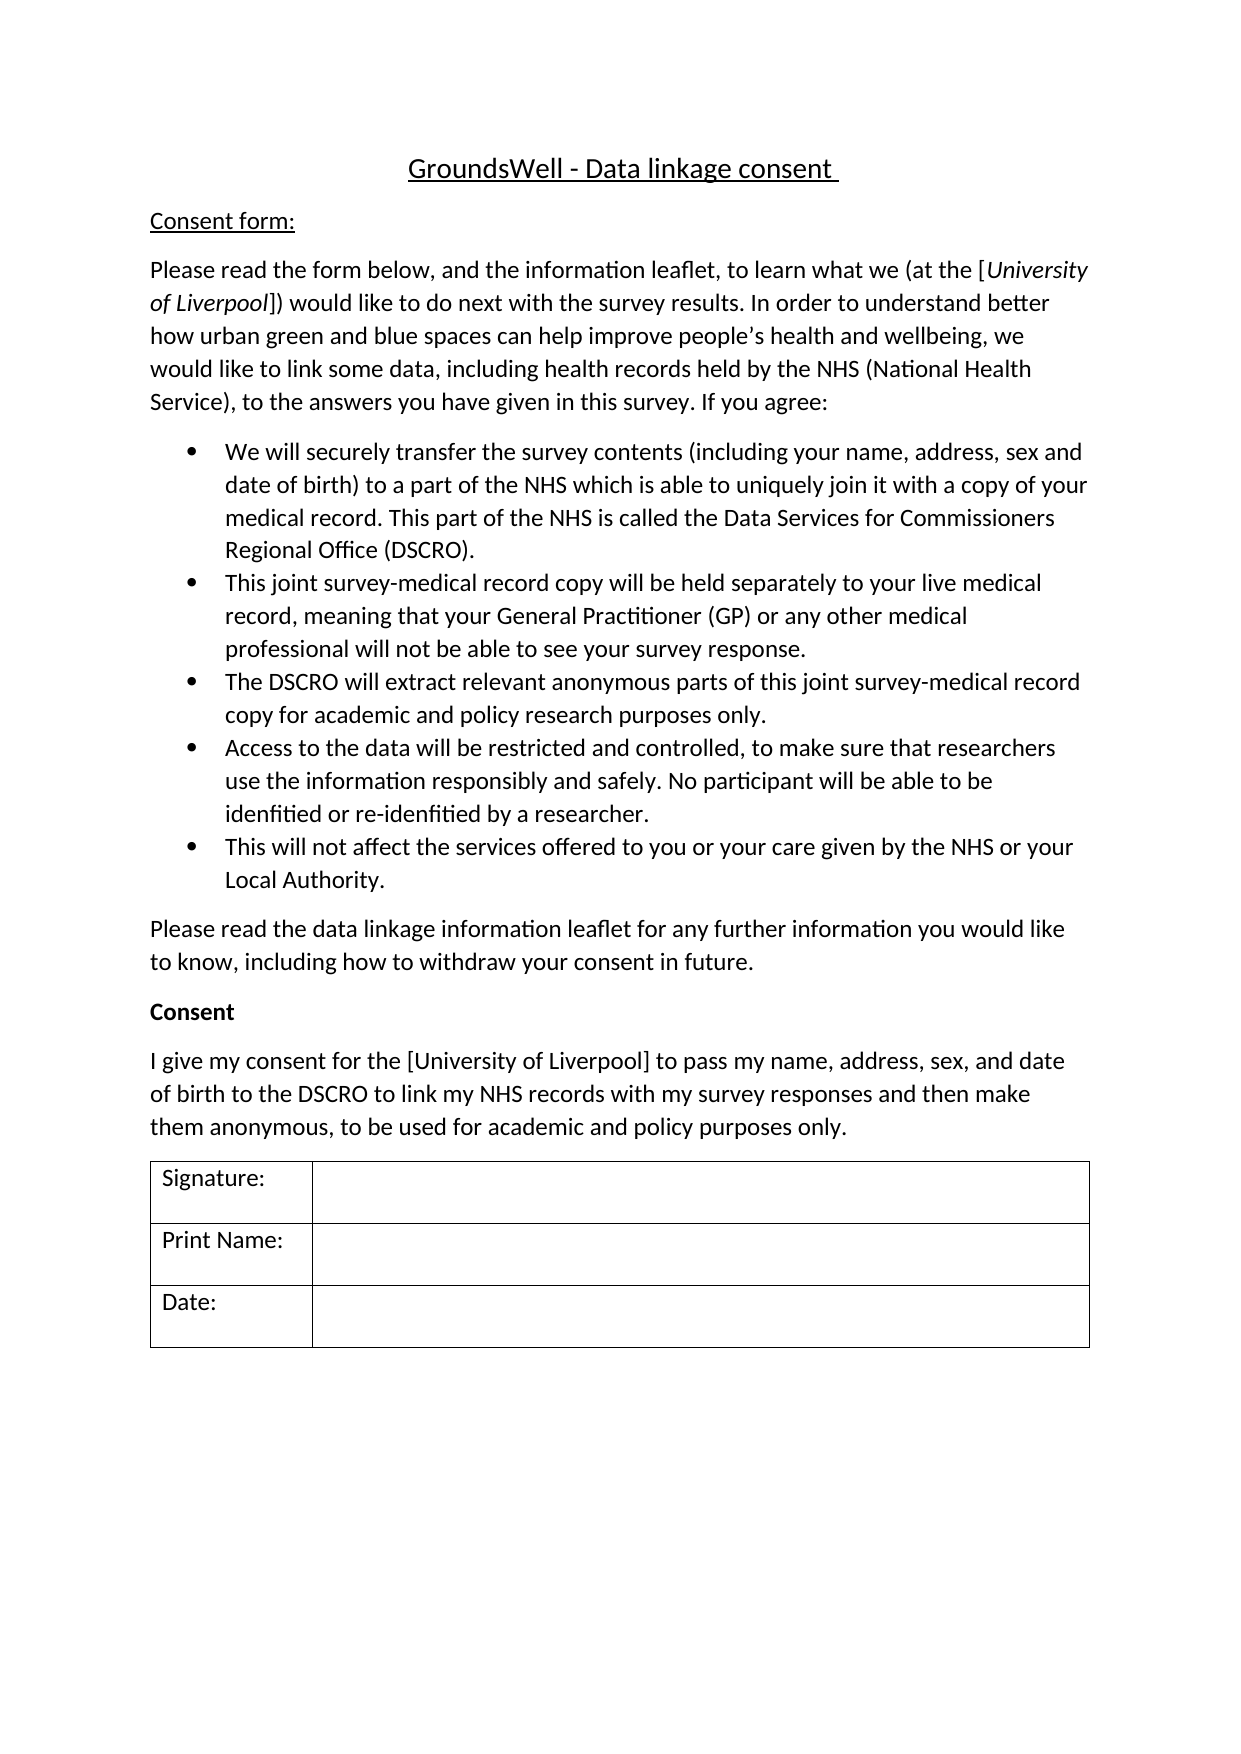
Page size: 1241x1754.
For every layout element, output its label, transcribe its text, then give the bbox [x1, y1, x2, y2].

list The DSCRO will extract relevant anonymous parts of this joint survey-medical record copy for academic and policy research purposes only. [187, 666, 1090, 730]
text Consent [150, 996, 1090, 1026]
table_cell Print Name: [151, 1224, 312, 1285]
text I give my consent for the [University of Liverpool] to pass my name, address, sex, and date of birth to the DSCRO to link my NHS records with my survey responses and then make them anonymous, to be used for academic and policy purposes only. [150, 1046, 1090, 1142]
table_header Signature: [151, 1162, 312, 1223]
list Access to the data will be restricted and controlled, to make sure that researchers use the information responsibly and safely. No participant will be able to be idenfitied or re-idenfitied by a researcher. [187, 732, 1090, 828]
table_cell Date: [151, 1286, 312, 1347]
list This will not affect the services offered to you or your care given by the NHS or your Local Authority. [187, 831, 1090, 894]
list We will securely transfer the survey contents (including your name, address, sex and date of birth) to a part of the NHS which is able to uniquely join it with a copy of your medical record. This part of the NHS is called the Data Services for Commissioners Regional Office (DSCRO). [187, 436, 1090, 565]
table_cell [313, 1224, 1089, 1285]
text Please read the form below, and the information leaflet, to learn what we (at the [University of Liverpool]) would like to do next with the survey results. In order to understand better how urban green and blue spaces can help improve people’s health and wellbeing, we would like to link some data, including health records held by the NHS (National Health Service), to the answers you have given in this survey. If you agree: [150, 255, 1090, 417]
text Please read the data linkage information leaflet for any further information you would like to know, including how to withdraw your consent in future. [150, 913, 1090, 977]
table_header [313, 1162, 1089, 1223]
text GroundsWell - Data linkage consent [150, 150, 1090, 186]
list This joint survey-medical record copy will be held separately to your live medical record, meaning that your General Practitioner (GP) or any other medical professional will not be able to see your survey response. [187, 568, 1090, 664]
table_cell [313, 1286, 1089, 1347]
text Consent form: [150, 205, 1090, 236]
